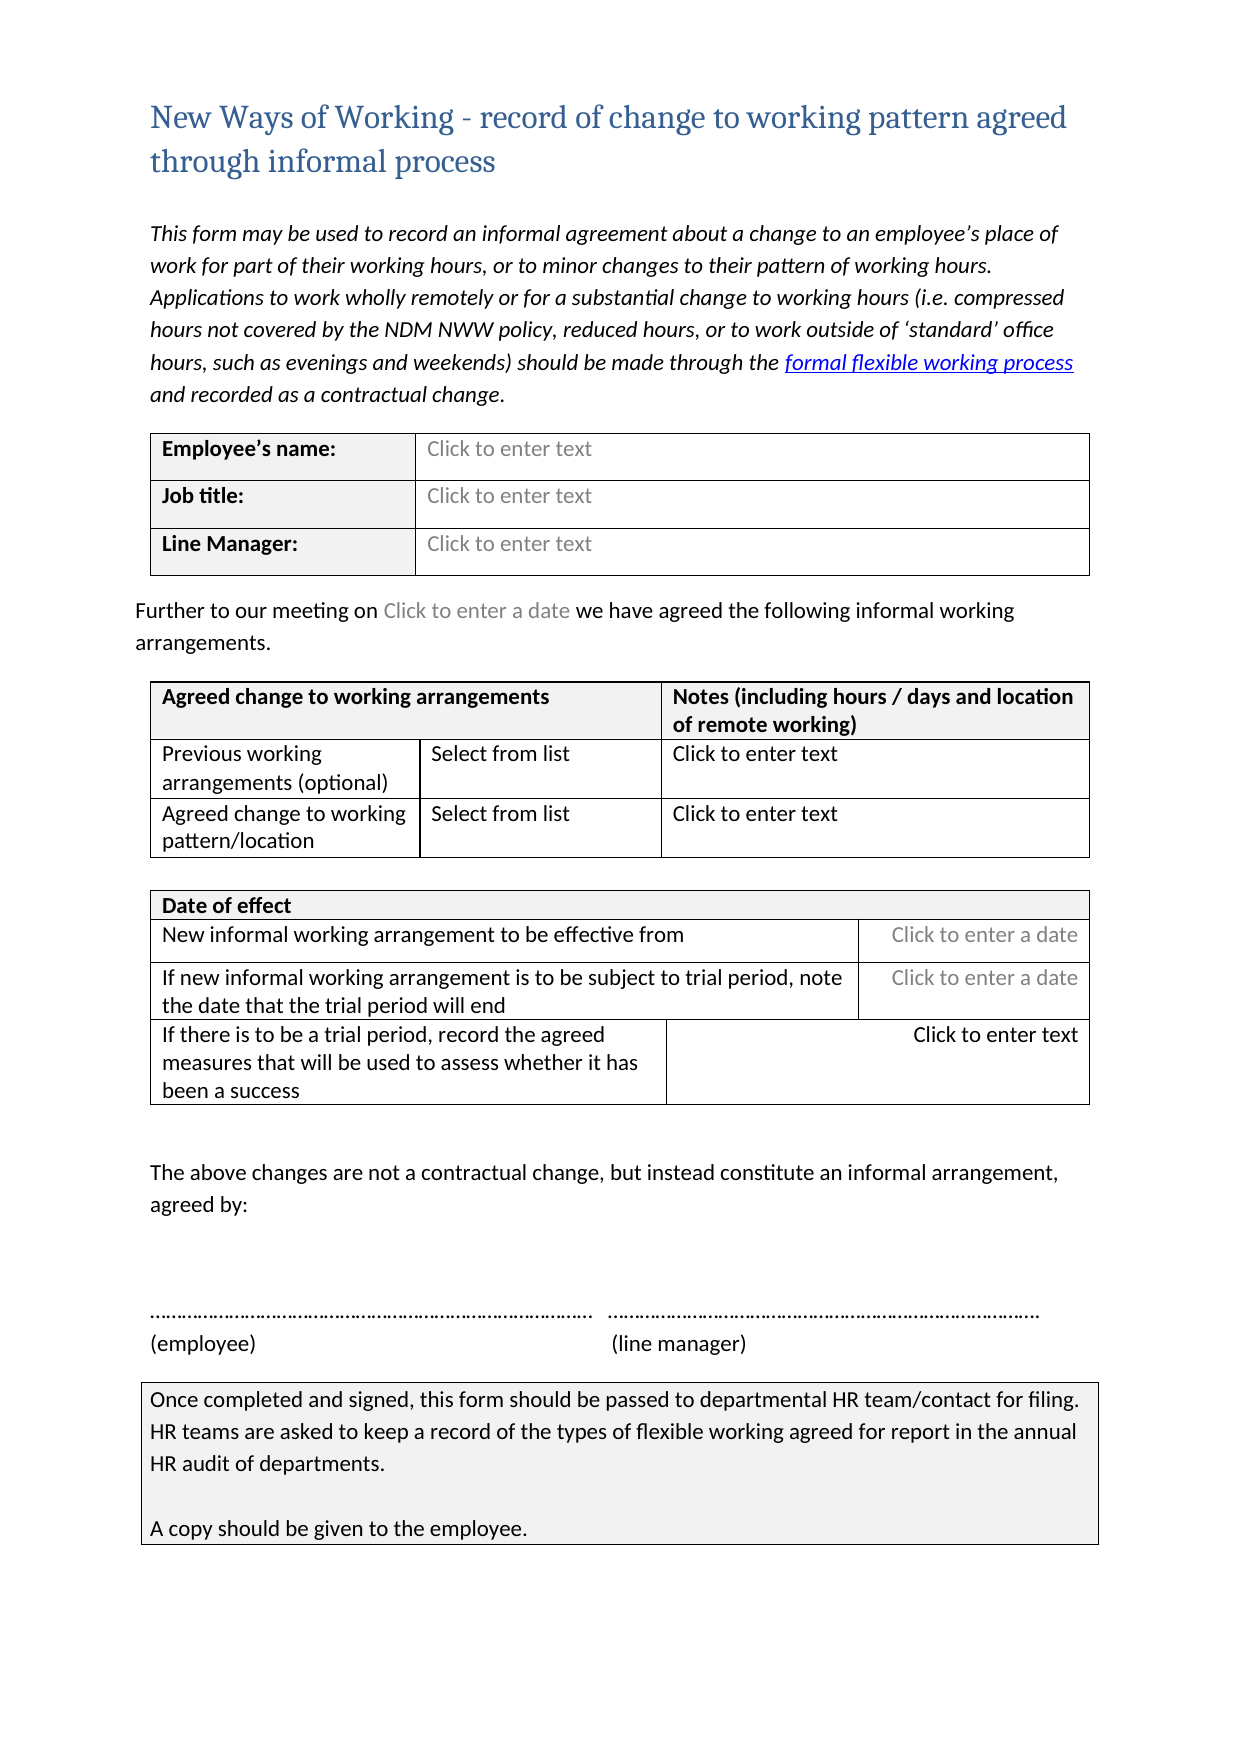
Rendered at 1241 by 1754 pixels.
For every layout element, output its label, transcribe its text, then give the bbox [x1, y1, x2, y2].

text Further to our meeting on we have agreed the following informal working arrangements. [135, 596, 1090, 656]
table_cell If new informal working arrangement is to be subject to trial period, note the date that the trial period will end [151, 963, 858, 1019]
table_header Employee’s name: [151, 434, 415, 480]
table_header Date of effect [151, 891, 1089, 919]
text Once completed and signed, this form should be passed to departmental HR team/contact for filing. [142, 1383, 1098, 1413]
table_cell Previous working arrangements (optional) [151, 740, 419, 798]
table_header Agreed change to working arrangements [151, 683, 661, 738]
table_cell Click to enter text [416, 529, 1089, 575]
text A copy should be given to the employee. [142, 1511, 1098, 1544]
table_header Click to enter text [416, 434, 1089, 480]
text HR teams are asked to keep a record of the types of flexible working agreed for report in the annual HR audit of departments. [142, 1414, 1098, 1477]
table_cell [859, 920, 1089, 962]
table_cell [421, 799, 661, 857]
table_cell New informal working arrangement to be effective from [151, 920, 858, 962]
text This form may be used to record an informal agreement about a change to an employee’s place of work for part of their working hours, or to minor changes to their pattern of working hours. Applications to work wholly remotely or for a substantial change to working hours (i.e. compressed hours not covered by the NDM NWW policy, reduced hours, or to work outside of ‘standard’ office hours, such as evenings and weekends) should be made through the formal flexible working process and recorded as a contractual change. [150, 219, 1090, 408]
table_cell Agreed change to working pattern/location [151, 799, 419, 857]
table_cell Line Manager: [151, 529, 415, 575]
table_cell Job title: [151, 481, 415, 528]
table_cell If there is to be a trial period, record the agreed measures that will be used to assess whether it has been a success [151, 1020, 666, 1104]
table_cell Click to enter text [416, 481, 1089, 528]
table_cell [859, 963, 1089, 1019]
text ………………………………………………………………………… ………………………………………………………………………. (employee) (line manager) [150, 1297, 1090, 1357]
table_header Notes (including hours / days and location of remote working) [662, 683, 1089, 738]
table_cell [421, 740, 661, 798]
text The above changes are not a contractual change, but instead constitute an informal arrangement, agreed by: [150, 1158, 1090, 1219]
